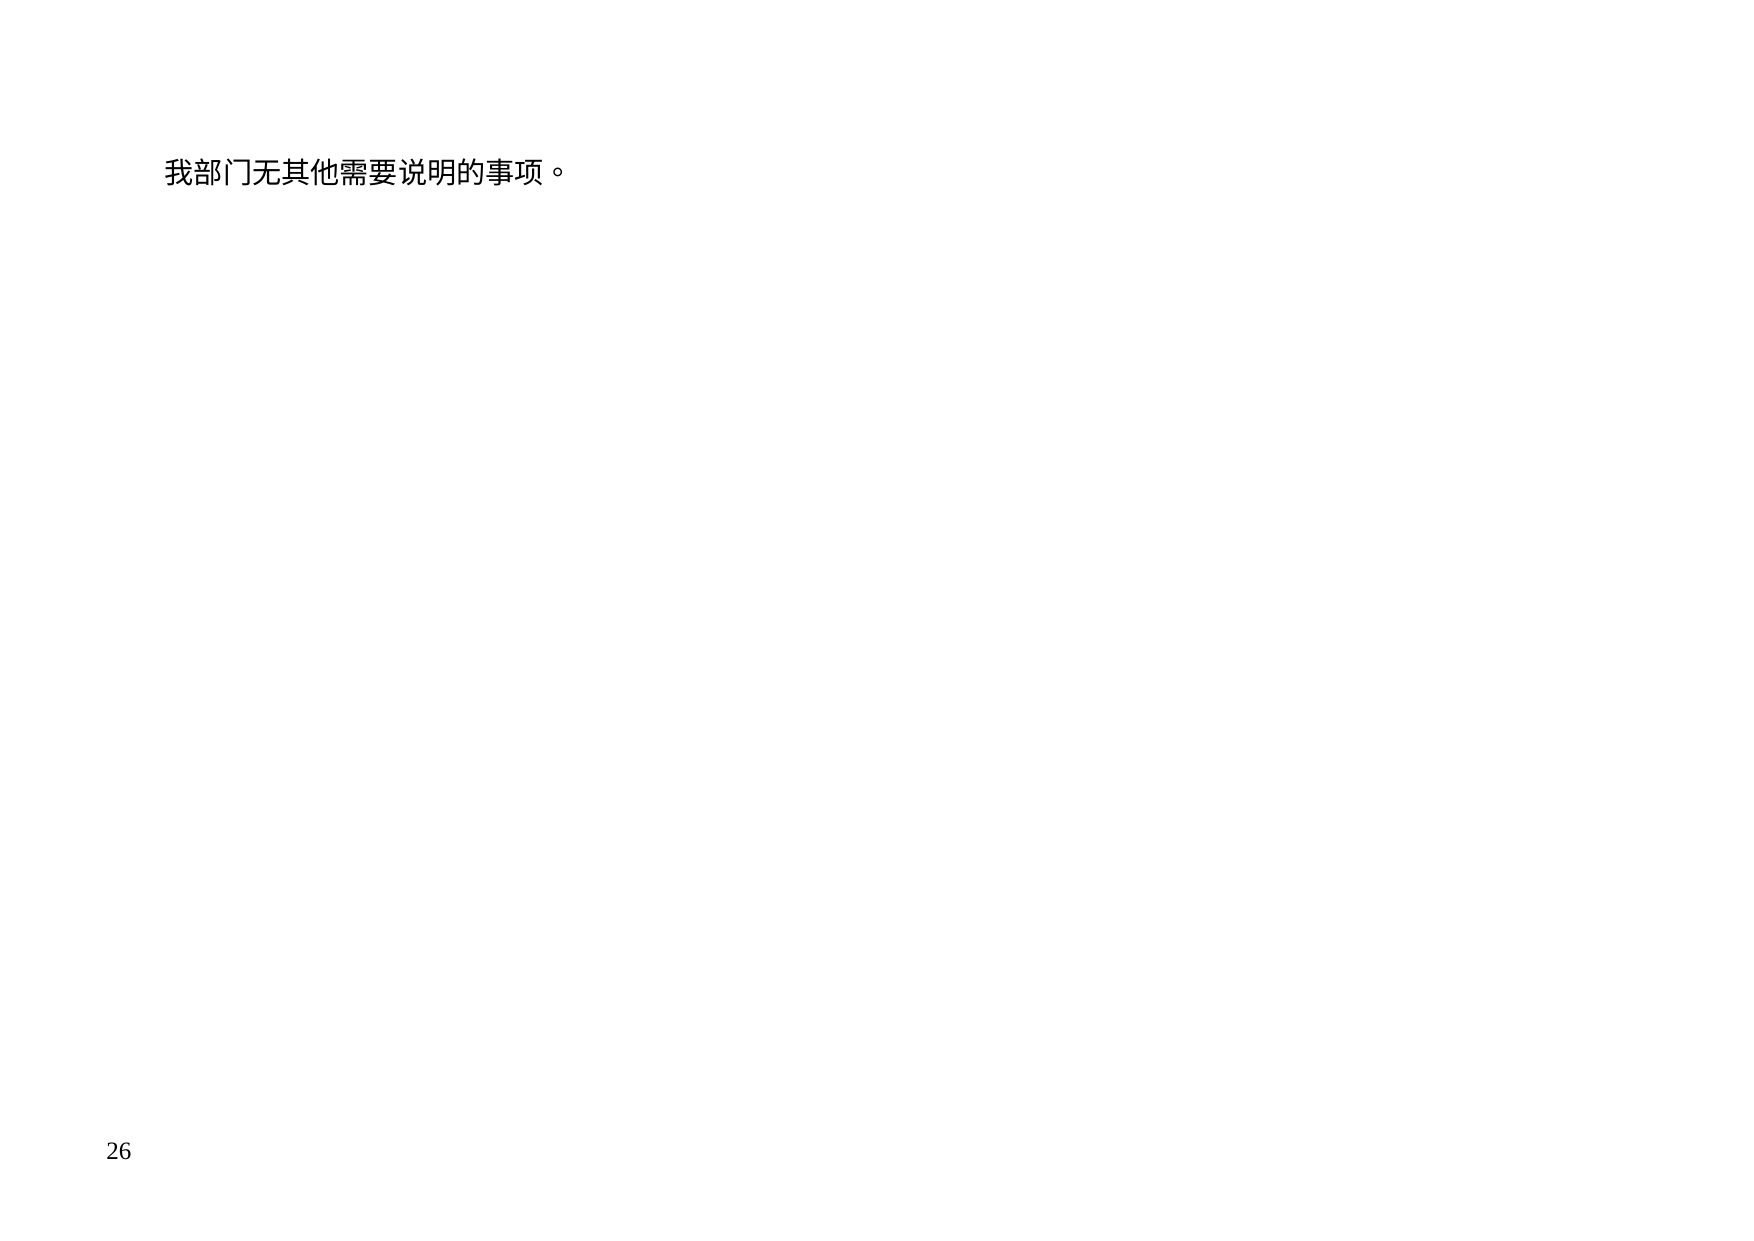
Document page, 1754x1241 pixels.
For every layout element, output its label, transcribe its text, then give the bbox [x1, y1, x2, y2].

text 我部门无其他需要说明的事项。 [106, 142, 1648, 194]
